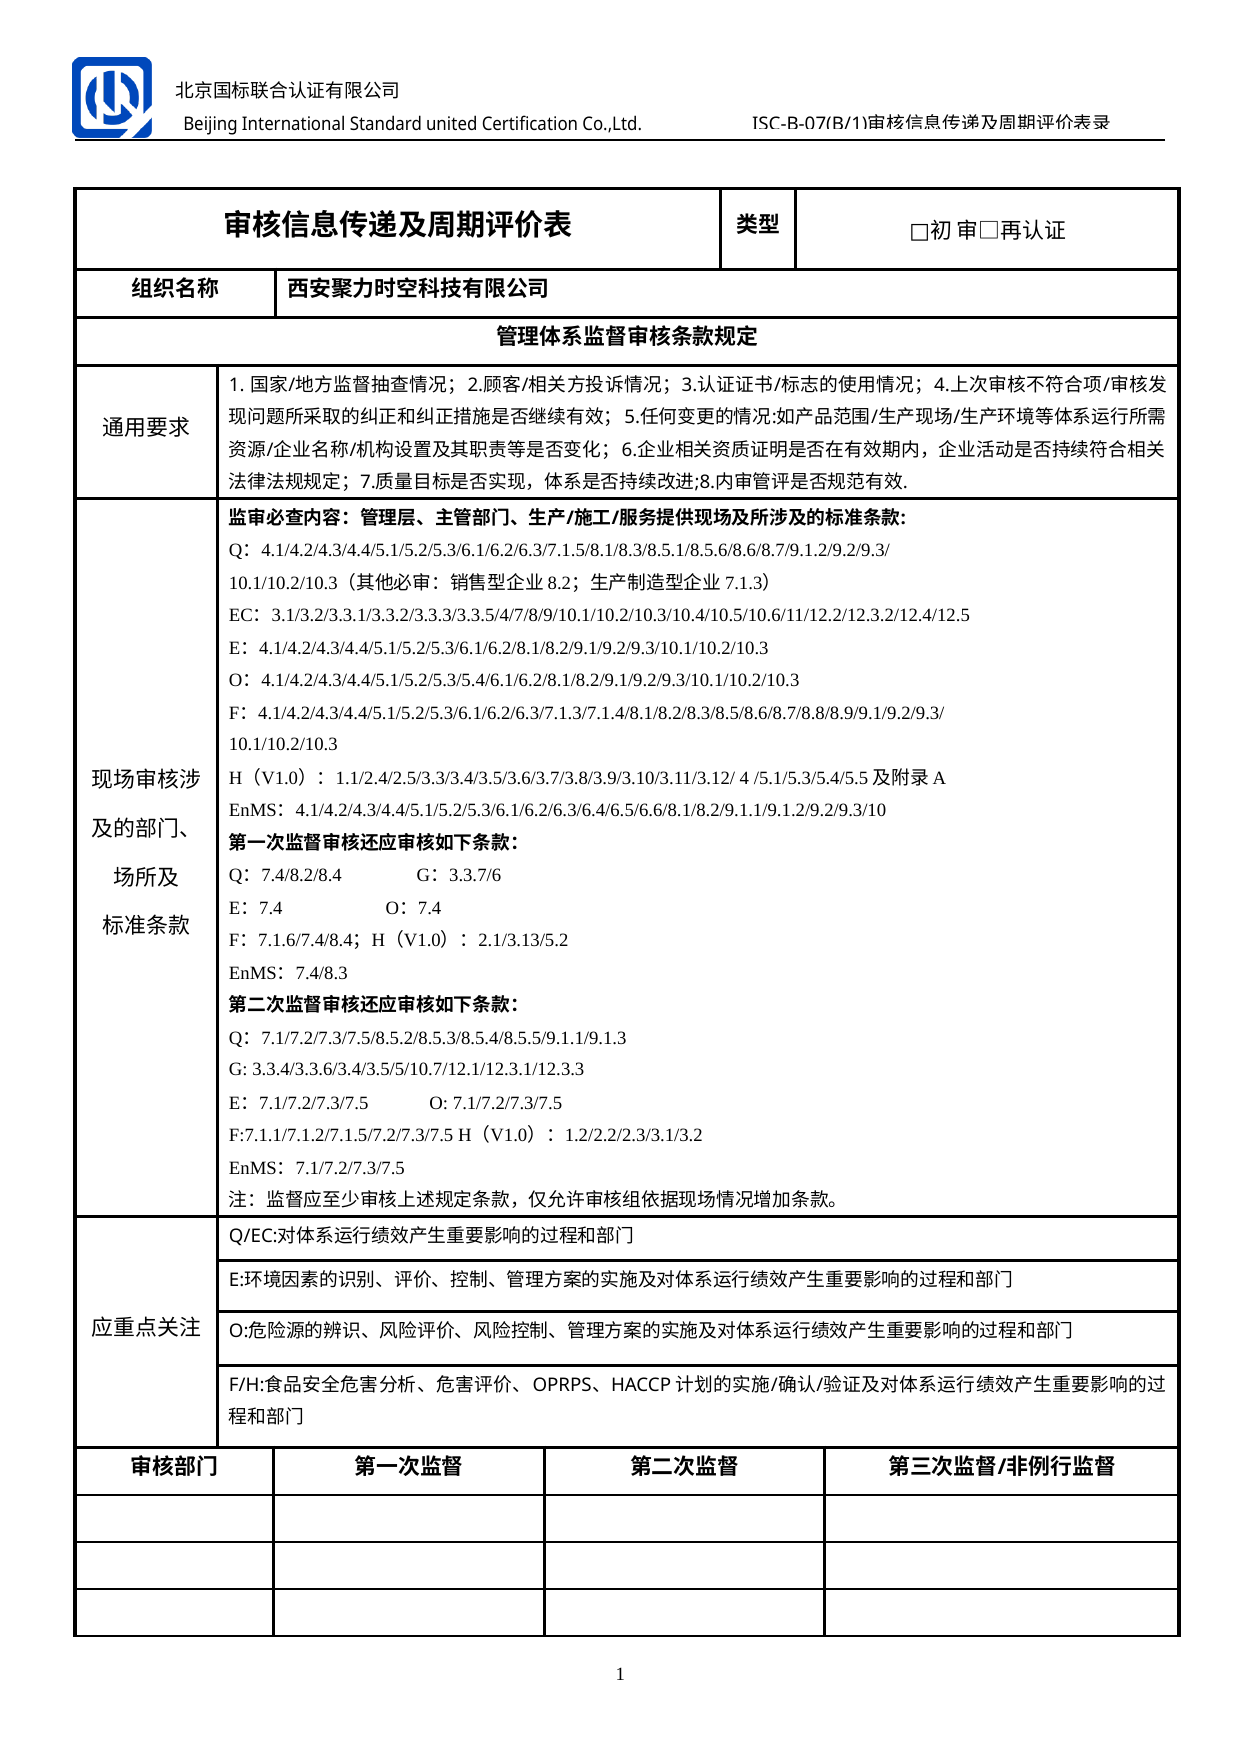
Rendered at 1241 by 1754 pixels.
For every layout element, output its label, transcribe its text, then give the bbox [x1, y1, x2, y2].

table_cell [546, 1543, 823, 1588]
table_cell 第三次监督/非例行监督 [826, 1449, 1177, 1494]
table_cell [546, 1590, 823, 1635]
table_cell 组织名称 [77, 271, 274, 316]
table_cell 西安聚力时空科技有限公司 [277, 271, 1177, 316]
table_cell E:环境因素的识别、评价、控制、管理方案的实施及对体系运行绩效产生重要影响的过程和部门 [219, 1262, 1177, 1310]
table_cell 通用要求 [77, 367, 216, 497]
table_cell [275, 1543, 543, 1588]
table_cell 监审必查内容：管理层、主管部门、生产/施工/服务提供现场及所涉及的标准条款: Q：4.1/4.2/4.3/4.4/5.1/5.2/5.3/6.1/6.2/6.3/7.1.5/8.1/8.3/8.5.1/8.5.6/8.6/8.7/9.1.2/9.2/9.3/ 10.1/10.2/10.3（其他必审：销售型企业8.2；生产制造型企业7.1.3） EC：3.1/3.2/3.3.1/3.3.2/3.3.3/3.3.5/4/7/8/9/10.1/10.2/10.3/10.4/10.5/10.6/11/12.2/12.3.2/12.4/12.5 E：4.1/4.2/4.3/4.4/5.1/5.2/5.3/6.1/6.2/8.1/8.2/9.1/9.2/9.3/10.1/10.2/10.3 O：4.1/4.2/4.3/4.4/5.1/5.2/5.3/5.4/6.1/6.2/8.1/8.2/9.1/9.2/9.3/10.1/10.2/10.3 F：4.1/4.2/4.3/4.4/5.1/5.2/5.3/6.1/6.2/6.3/7.1.3/7.1.4/8.1/8.2/8.3/8.5/8.6/8.7/8.8/8.9/9.1/9.2/9.3/ 10.1/10.2/10.3 H（V1.0）：1.1/2.4/2.5/3.3/3.4/3.5/3.6/3.7/3.8/3.9/3.10/3.11/3.12/ 4 /5.1/5.3/5.4/5.5及附录A EnMS：4.1/4.2/4.3/4.4/5.1/5.2/5.3/6.1/6.2/6.3/6.4/6.5/6.6/8.1/8.2/9.1.1/9.1.2/9.2/9.3/10 第一次监督审核还应审核如下条款： Q：7.4/8.2/8.4 G：3.3.7/6 E：7.4 O：7.4 F：7.1.6/7.4/8.4；H（V1.0）：2.1/3.13/5.2 EnMS：7.4/8.3 第二次监督审核还应审核如下条款： Q：7.1/7.2/7.3/7.5/8.5.2/8.5.3/8.5.4/8.5.5/9.1.1/9.1.3 G: 3.3.4/3.3.6/3.4/3.5/5/10.7/12.1/12.3.1/12.3.3 E：7.1/7.2/7.3/7.5 O: 7.1/7.2/7.3/7.5 F:7.1.1/7.1.2/7.1.5/7.2/7.3/7.5 H（V1.0）：1.2/2.2/2.3/3.1/3.2 EnMS：7.1/7.2/7.3/7.5 注：监督应至少审核上述规定条款，仅允许审核组依据现场情况增加条款。 [219, 500, 1177, 1215]
table_cell [77, 1590, 272, 1635]
table_cell [77, 1496, 272, 1541]
table_cell 审核部门 [77, 1449, 272, 1494]
picture [72, 57, 152, 138]
table_cell [826, 1590, 1177, 1635]
table_cell [77, 1543, 272, 1588]
table_cell 现场审核涉及的部门、场所及 标准条款 [77, 500, 216, 1215]
table_cell O:危险源的辨识、风险评价、风险控制、管理方案的实施及对体系运行绩效产生重要影响的过程和部门 [219, 1313, 1177, 1364]
table_cell 应重点关注 [77, 1218, 216, 1446]
table_cell 第一次监督 [275, 1449, 543, 1494]
table_cell 第二次监督 [546, 1449, 823, 1494]
table_cell [826, 1496, 1177, 1541]
table_header □初 审□再认证 [797, 190, 1177, 267]
table_cell [275, 1496, 543, 1541]
table_cell Q/EC:对体系运行绩效产生重要影响的过程和部门 [219, 1218, 1177, 1259]
table_header 审核信息传递及周期评价表 [77, 190, 719, 267]
table_cell F/H:食品安全危害分析、危害评价、OPRPS、HACCP计划的实施/确认/验证及对体系运行绩效产生重要影响的过程和部门 [219, 1367, 1177, 1446]
table_header 类型 [722, 190, 794, 267]
table_cell 管理体系监督审核条款规定 [77, 319, 1177, 364]
table_cell [546, 1496, 823, 1541]
table_cell [275, 1590, 543, 1635]
table_cell [826, 1543, 1177, 1588]
table_cell 1. 国家/地方监督抽查情况；2.顾客/相关方投诉情况；3.认证证书/标志的使用情况；4.上次审核不符合项/审核发现问题所采取的纠正和纠正措施是否继续有效；5.任何变更的情况:如产品范围/生产现场/生产环境等体系运行所需资源/企业名称/机构设置及其职责等是否变化；6.企业相关资质证明是否在有效期内，企业活动是否持续符合相关法律法规规定；7.质量目标是否实现，体系是否持续改进;8.内审管评是否规范有效. [219, 367, 1177, 497]
